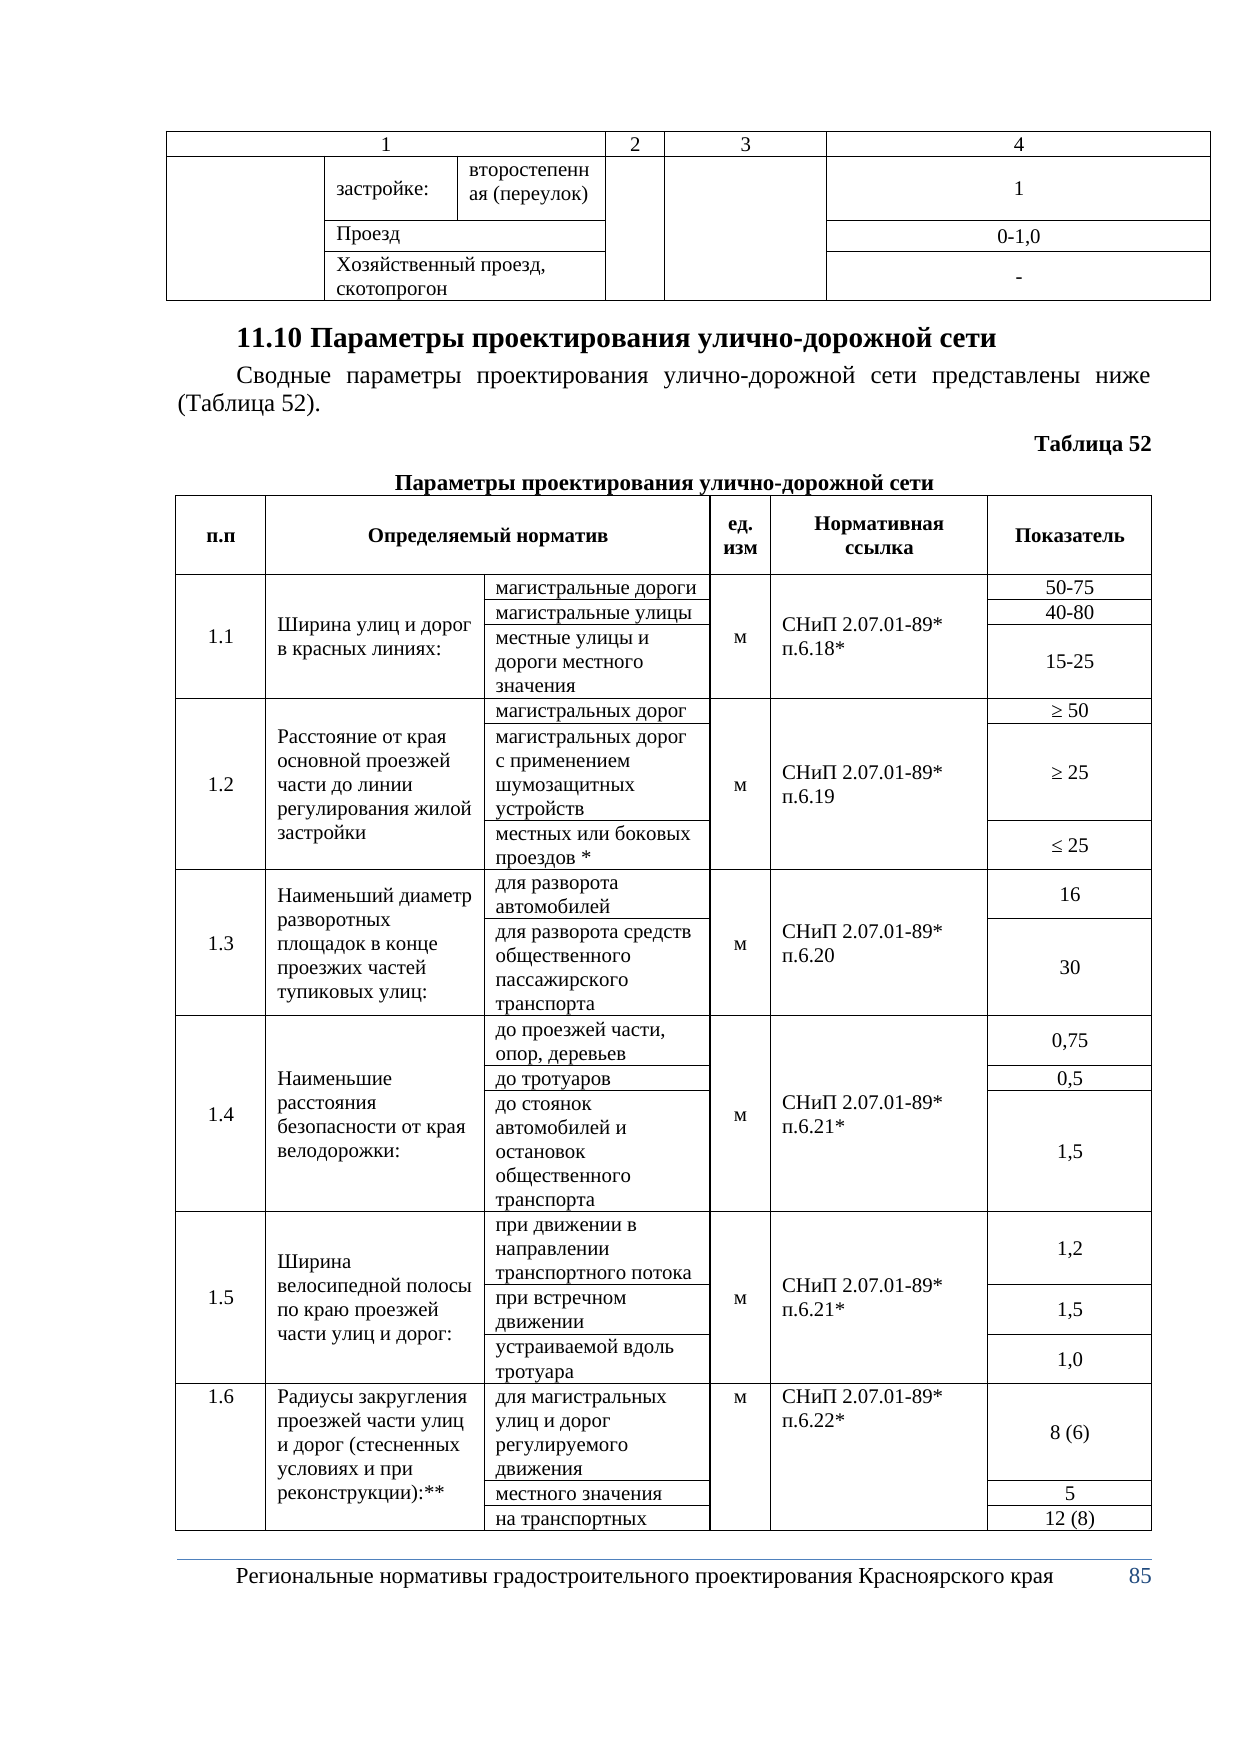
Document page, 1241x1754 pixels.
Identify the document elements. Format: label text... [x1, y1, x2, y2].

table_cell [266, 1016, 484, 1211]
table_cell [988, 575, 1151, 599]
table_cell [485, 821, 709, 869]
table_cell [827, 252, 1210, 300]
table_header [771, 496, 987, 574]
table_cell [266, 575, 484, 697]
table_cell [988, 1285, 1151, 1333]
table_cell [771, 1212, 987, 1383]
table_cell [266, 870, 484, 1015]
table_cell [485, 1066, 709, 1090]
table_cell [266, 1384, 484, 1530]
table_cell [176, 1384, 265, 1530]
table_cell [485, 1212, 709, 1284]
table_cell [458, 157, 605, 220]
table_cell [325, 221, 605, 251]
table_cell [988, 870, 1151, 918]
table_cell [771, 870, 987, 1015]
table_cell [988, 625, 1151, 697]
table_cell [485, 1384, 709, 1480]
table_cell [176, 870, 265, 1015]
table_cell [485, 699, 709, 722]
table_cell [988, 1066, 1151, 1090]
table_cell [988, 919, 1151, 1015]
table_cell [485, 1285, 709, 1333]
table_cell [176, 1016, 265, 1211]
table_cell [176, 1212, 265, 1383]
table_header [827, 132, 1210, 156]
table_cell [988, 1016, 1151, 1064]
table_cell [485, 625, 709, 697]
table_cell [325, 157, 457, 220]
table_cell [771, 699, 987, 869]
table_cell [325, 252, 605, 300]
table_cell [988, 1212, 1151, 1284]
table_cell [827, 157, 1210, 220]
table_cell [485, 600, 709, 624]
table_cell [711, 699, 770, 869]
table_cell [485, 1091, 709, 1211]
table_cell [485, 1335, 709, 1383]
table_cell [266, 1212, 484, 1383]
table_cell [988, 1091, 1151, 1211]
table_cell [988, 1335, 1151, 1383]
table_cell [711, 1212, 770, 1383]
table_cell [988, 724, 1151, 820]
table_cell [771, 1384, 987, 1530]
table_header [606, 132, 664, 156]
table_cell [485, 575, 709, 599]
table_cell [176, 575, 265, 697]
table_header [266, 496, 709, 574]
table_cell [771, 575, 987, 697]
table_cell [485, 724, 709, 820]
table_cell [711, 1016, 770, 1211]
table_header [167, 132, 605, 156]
text Сводные параметры проектирования улично-дорожной сети представлены ниже (Таблица 52). [177, 360, 1152, 417]
subtitle Параметры проектирования улично-дорожной сети [177, 320, 1152, 353]
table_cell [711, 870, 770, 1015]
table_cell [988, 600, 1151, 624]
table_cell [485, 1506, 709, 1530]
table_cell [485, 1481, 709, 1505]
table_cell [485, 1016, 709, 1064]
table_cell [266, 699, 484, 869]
text Таблица 52 [177, 430, 1152, 456]
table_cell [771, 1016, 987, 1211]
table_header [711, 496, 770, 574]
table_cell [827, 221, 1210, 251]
text Параметры проектирования улично-дорожной сети [177, 468, 1152, 495]
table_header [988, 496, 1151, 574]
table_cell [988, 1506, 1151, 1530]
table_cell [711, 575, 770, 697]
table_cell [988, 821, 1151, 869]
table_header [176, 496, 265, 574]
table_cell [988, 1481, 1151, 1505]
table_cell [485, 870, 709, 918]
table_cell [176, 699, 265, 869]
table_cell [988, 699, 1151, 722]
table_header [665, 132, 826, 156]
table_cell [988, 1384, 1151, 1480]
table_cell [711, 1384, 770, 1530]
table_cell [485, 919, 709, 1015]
